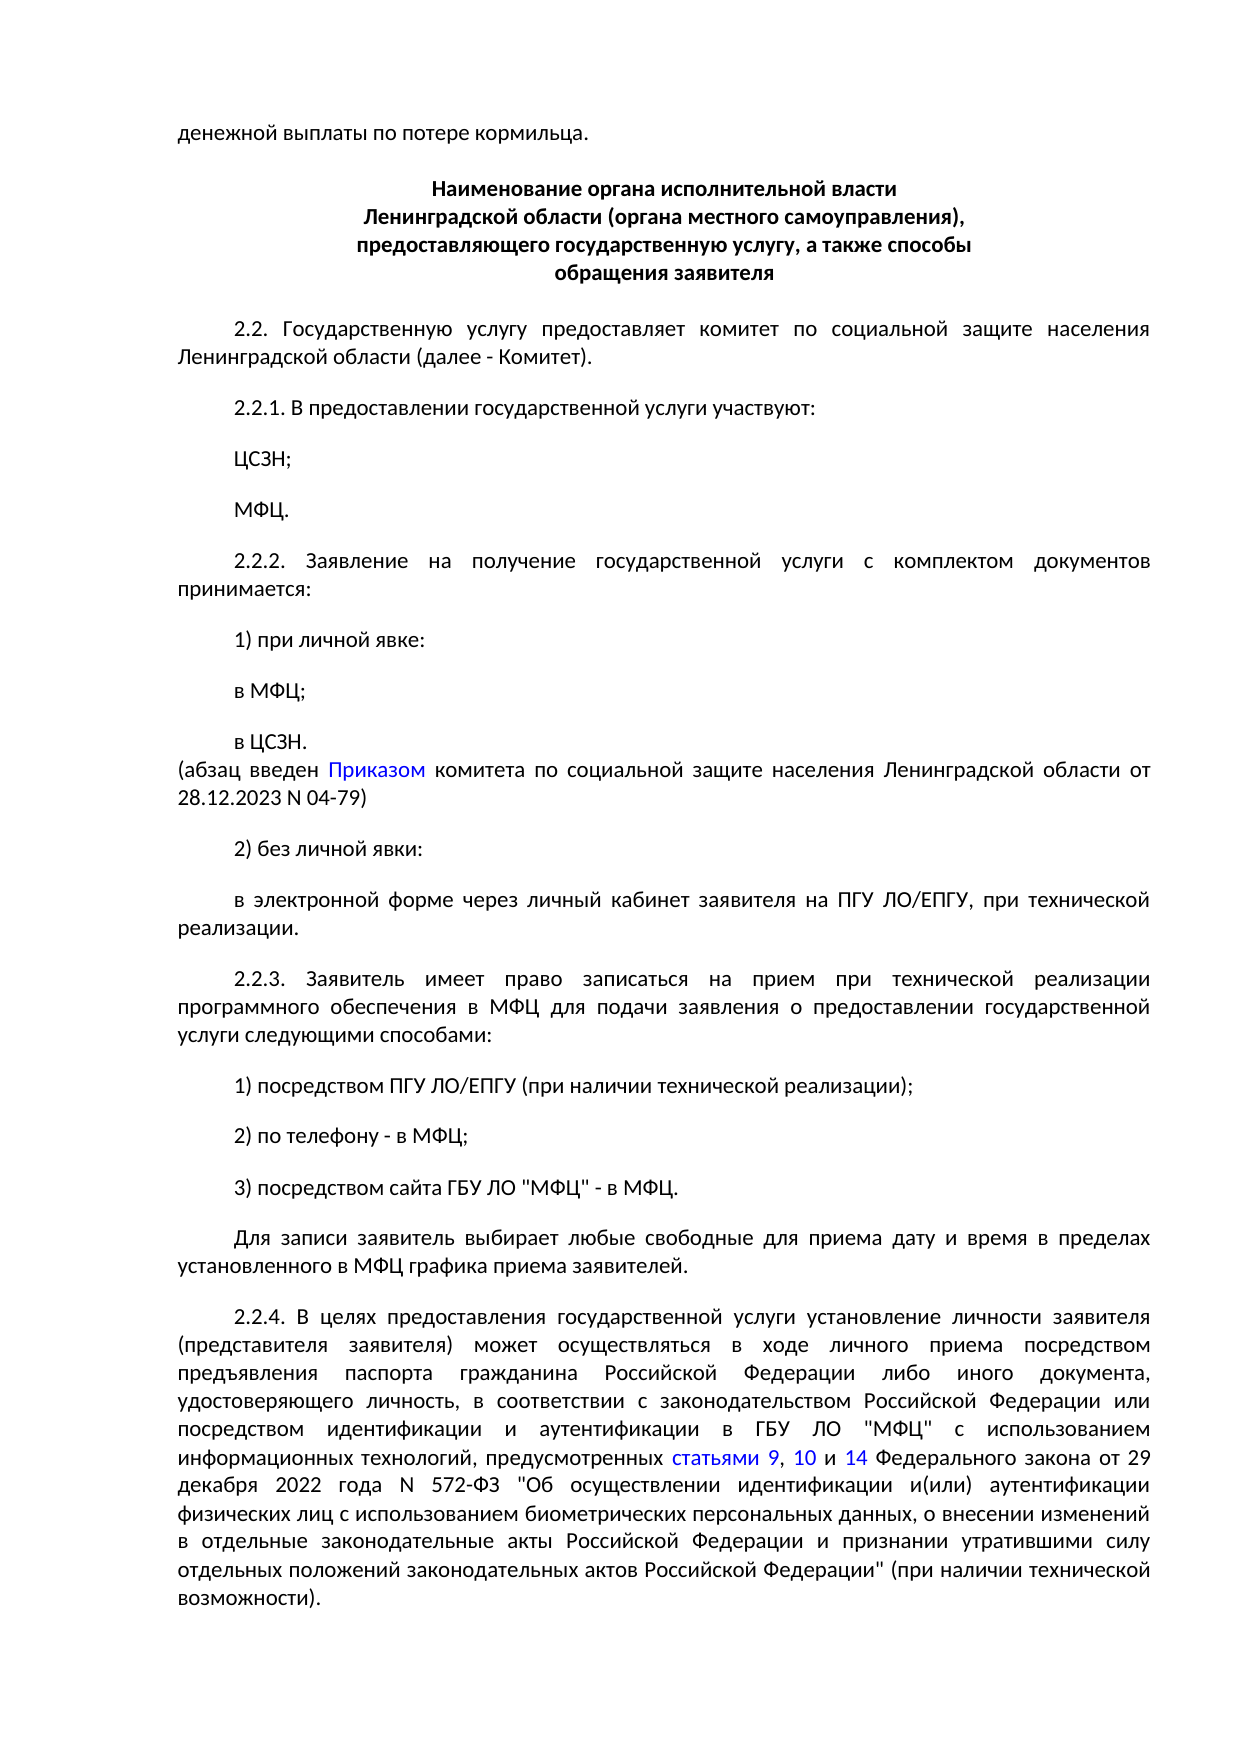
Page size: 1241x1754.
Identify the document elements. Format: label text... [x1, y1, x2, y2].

text (абзац введен Приказом комитета по социальной защите населения Ленинградской области от 28.12.2023 N 04-79) [177, 755, 1152, 811]
title Наименование органа исполнительной власти [177, 174, 1152, 202]
text 1) при личной явке: [177, 625, 1152, 653]
text 2.2. Государственную услугу предоставляет комитет по социальной защите населения Ленинградской области (далее - Комитет). [177, 314, 1152, 370]
text ЦСЗН; [177, 444, 1152, 472]
text в электронной форме через личный кабинет заявителя на ПГУ ЛО/ЕПГУ, при технической реализации. [177, 885, 1152, 941]
text Для записи заявитель выбирает любые свободные для приема дату и время в пределах установленного в МФЦ графика приема заявителей. [177, 1223, 1152, 1279]
text 2.2.3. Заявитель имеет право записаться на прием при технической реализации программного обеспечения в МФЦ для подачи заявления о предоставлении государственной услуги следующими способами: [177, 964, 1152, 1048]
text 2.2.4. В целях предоставления государственной услуги установление личности заявителя (представителя заявителя) может осуществляться в ходе личного приема посредством предъявления паспорта гражданина Российской Федерации либо иного документа, удостоверяющего личность, в соответствии с законодательством Российской Федерации или посредством идентификации и аутентификации в ГБУ ЛО "МФЦ" с использованием информационных технологий, предусмотренных статьями 9, 10 и 14 Федерального закона от 29 декабря 2022 года N 572-ФЗ "Об осуществлении идентификации и(или) аутентификации физических лиц с использованием биометрических персональных данных, о внесении изменений в отдельные законодательные акты Российской Федерации и признании утратившими силу отдельных положений законодательных актов Российской Федерации" (при наличии технической возможности). [177, 1302, 1152, 1611]
text 2.2.2. Заявление на получение государственной услуги с комплектом документов принимается: [177, 546, 1152, 602]
text в МФЦ; [177, 676, 1152, 704]
title предоставляющего государственную услугу, а также способы [177, 230, 1152, 258]
text МФЦ. [177, 495, 1152, 523]
text 2) по телефону - в МФЦ; [177, 1122, 1152, 1150]
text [177, 118, 1152, 146]
title Ленинградской области (органа местного самоуправления), [177, 202, 1152, 230]
title обращения заявителя [177, 258, 1152, 286]
text в ЦСЗН. [177, 727, 1152, 755]
text 1) посредством ПГУ ЛО/ЕПГУ (при наличии технической реализации); [177, 1071, 1152, 1099]
text 3) посредством сайта ГБУ ЛО "МФЦ" - в МФЦ. [177, 1173, 1152, 1201]
text 2.2.1. В предоставлении государственной услуги участвуют: [177, 393, 1152, 421]
text 2) без личной явки: [177, 834, 1152, 862]
